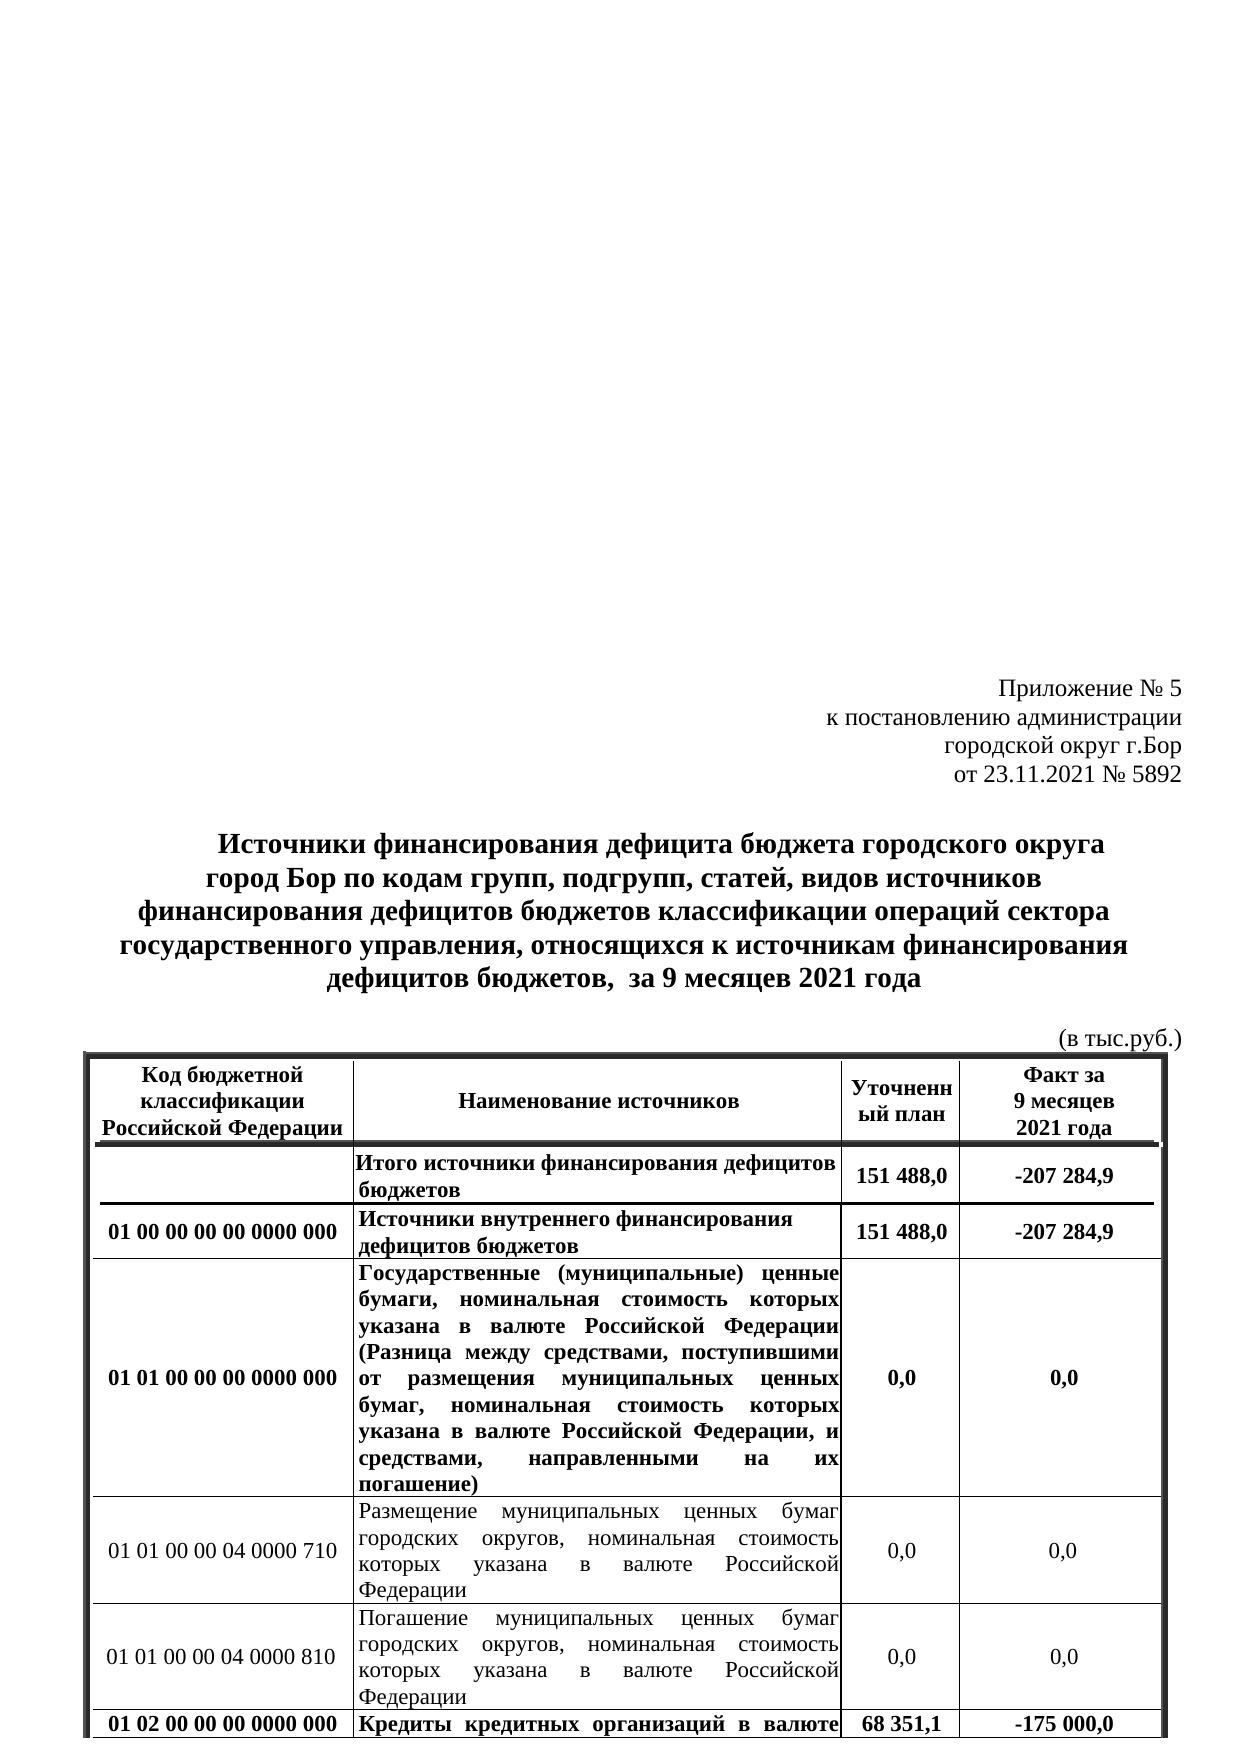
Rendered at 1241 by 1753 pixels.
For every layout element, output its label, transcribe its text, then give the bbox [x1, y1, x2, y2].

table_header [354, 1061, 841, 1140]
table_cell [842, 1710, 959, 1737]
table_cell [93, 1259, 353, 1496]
text Источники финансирования дефицита бюджета городского округа город Бор по кодам групп, подгрупп, статей, видов источников финансирования дефицитов бюджетов классификации операций сектора государственного управления, относящихся к источникам финансирования дефицитов бюджетов, за 9 месяцев 2021 года [110, 826, 1138, 994]
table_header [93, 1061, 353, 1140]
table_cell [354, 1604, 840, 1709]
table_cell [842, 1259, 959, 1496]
text Приложение № 5 [148, 673, 1182, 702]
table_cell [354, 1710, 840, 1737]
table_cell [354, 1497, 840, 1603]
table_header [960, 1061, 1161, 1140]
text от 23.11.2021 № 5892 [89, 759, 1182, 788]
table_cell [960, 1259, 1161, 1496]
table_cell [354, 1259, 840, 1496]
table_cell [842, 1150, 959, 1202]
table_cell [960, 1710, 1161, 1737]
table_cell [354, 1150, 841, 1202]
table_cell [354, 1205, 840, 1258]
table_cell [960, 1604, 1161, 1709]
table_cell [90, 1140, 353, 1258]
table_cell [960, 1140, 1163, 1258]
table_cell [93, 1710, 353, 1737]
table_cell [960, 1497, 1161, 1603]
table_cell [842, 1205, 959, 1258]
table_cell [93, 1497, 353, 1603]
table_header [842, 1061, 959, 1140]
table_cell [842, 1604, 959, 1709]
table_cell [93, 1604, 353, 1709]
text к постановлению администрации [148, 702, 1182, 730]
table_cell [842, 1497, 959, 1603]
text (в тыс.руб.) [148, 1023, 1182, 1051]
text городской округ г.Бор [148, 730, 1182, 759]
